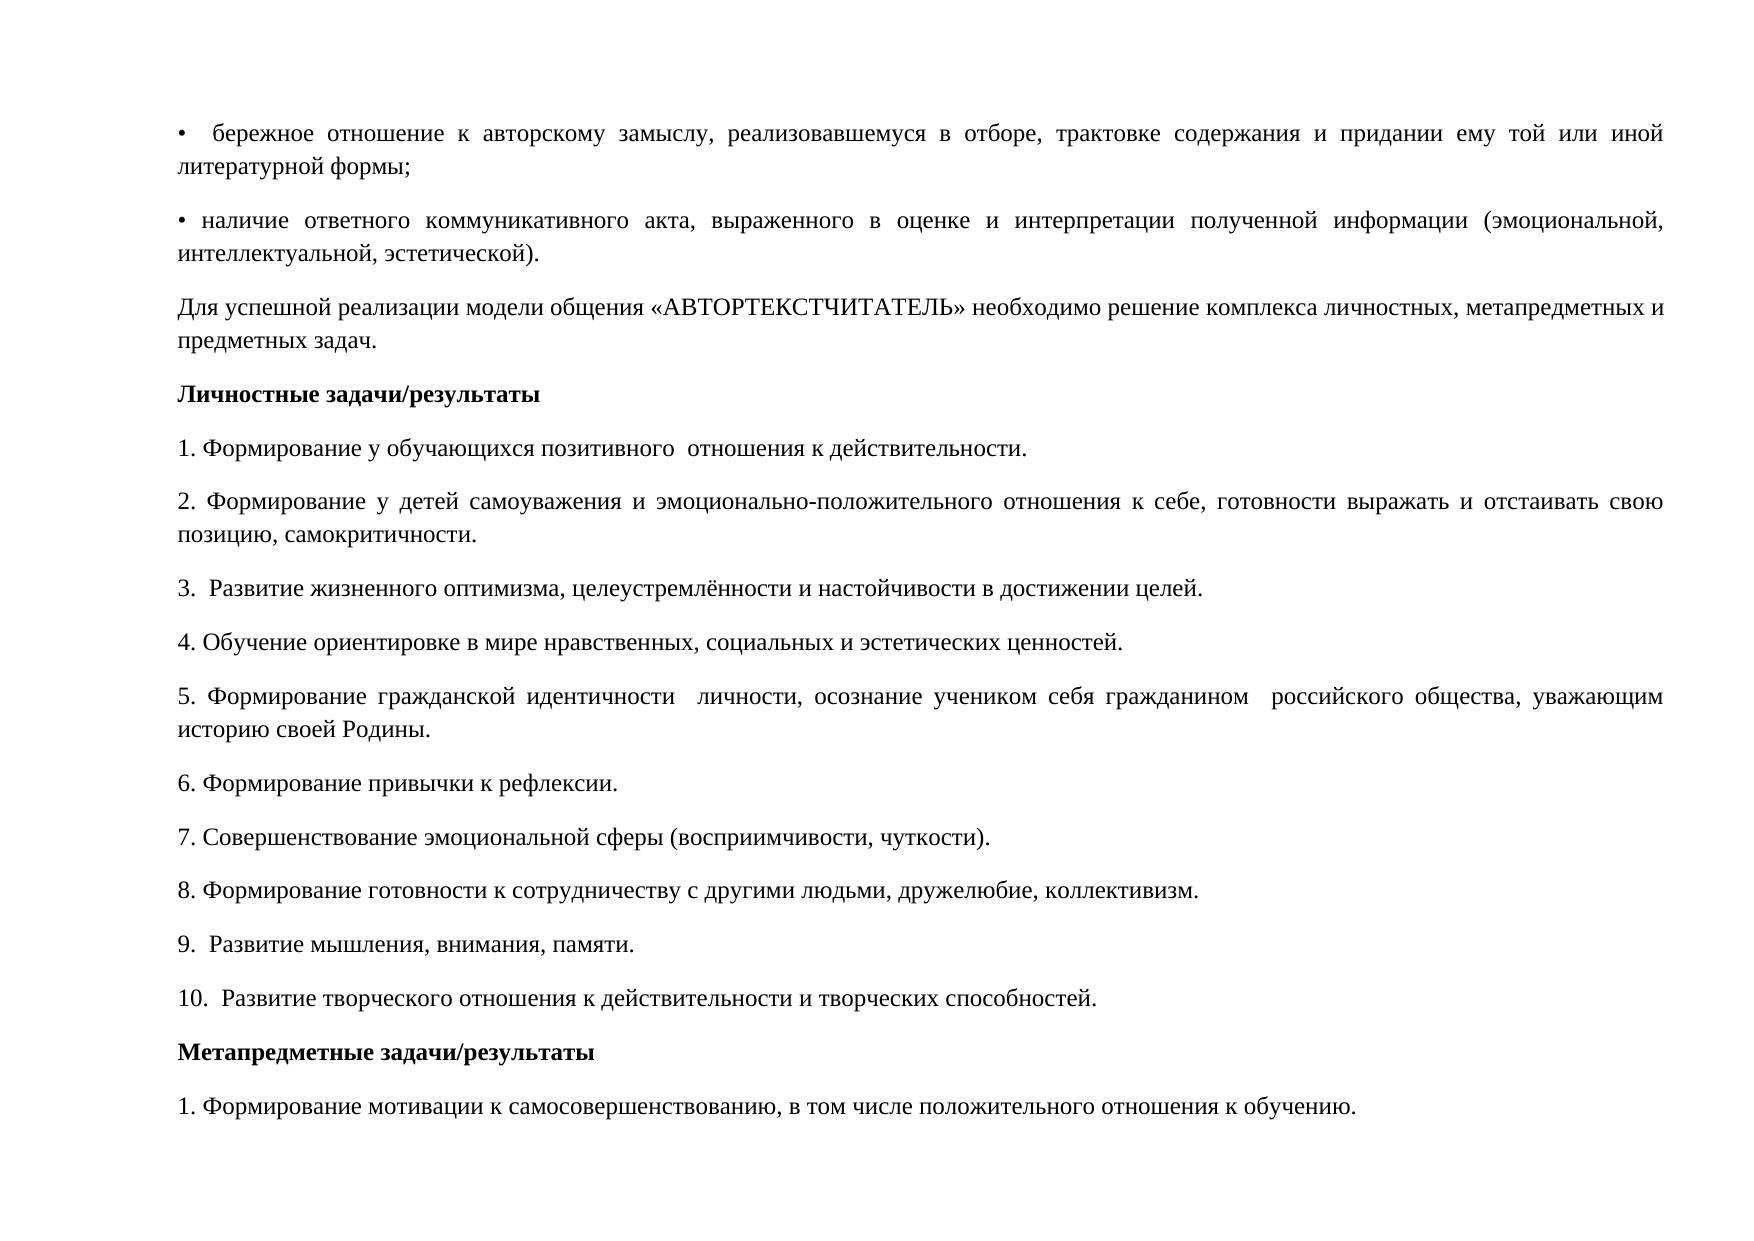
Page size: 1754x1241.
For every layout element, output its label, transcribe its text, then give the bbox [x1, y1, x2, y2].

text 1. Формирование мотивации к самосовершенствованию, в том числе положительного отношения к обучению. [177, 1091, 1665, 1120]
text • наличие ответного коммуникативного акта, выраженного в оценке и интерпретации полученной информации (эмоциональной, интеллектуальной, эстетической). [177, 205, 1665, 267]
text 5. Формирование гражданской идентичности личности, осознание учеником себя гражданином российского общества, уважающим историю своей Родины. [177, 681, 1665, 743]
text 10. Развитие творческого отношения к действительности и творческих способностей. [177, 983, 1665, 1012]
text Для успешной реализации модели общения «АВТОРТЕКСТЧИТАТЕЛЬ» необходимо решение комплекса личностных, метапредметных и предметных задач. [177, 292, 1665, 354]
text 8. Формирование готовности к сотрудничеству с другими людьми, дружелюбие, коллективизм. [177, 876, 1665, 904]
text 1. Формирование у обучающихся позитивного отношения к действительности. [177, 433, 1665, 461]
text 4. Обучение ориентировке в мире нравственных, социальных и эстетических ценностей. [177, 627, 1665, 656]
text 7. Совершенствование эмоциональной сферы (восприимчивости, чуткости). [177, 822, 1665, 851]
text 2. Формирование у детей самоуважения и эмоционально-положительного отношения к себе, готовности выражать и отстаивать свою позицию, самокритичности. [177, 486, 1665, 548]
text Личностные задачи/результаты [177, 379, 1665, 407]
text Метапредметные задачи/результаты [177, 1037, 1665, 1066]
text • бережное отношение к авторскому замыслу, реализовавшемуся в отборе, трактовке содержания и придании ему той или иной литературной формы; [177, 118, 1665, 180]
text 9. Развитие мышления, внимания, памяти. [177, 929, 1665, 958]
text 6. Формирование привычки к рефлексии. [177, 768, 1665, 797]
text 3. Развитие жизненного оптимизма, целеустремлённости и настойчивости в достижении целей. [177, 573, 1665, 602]
